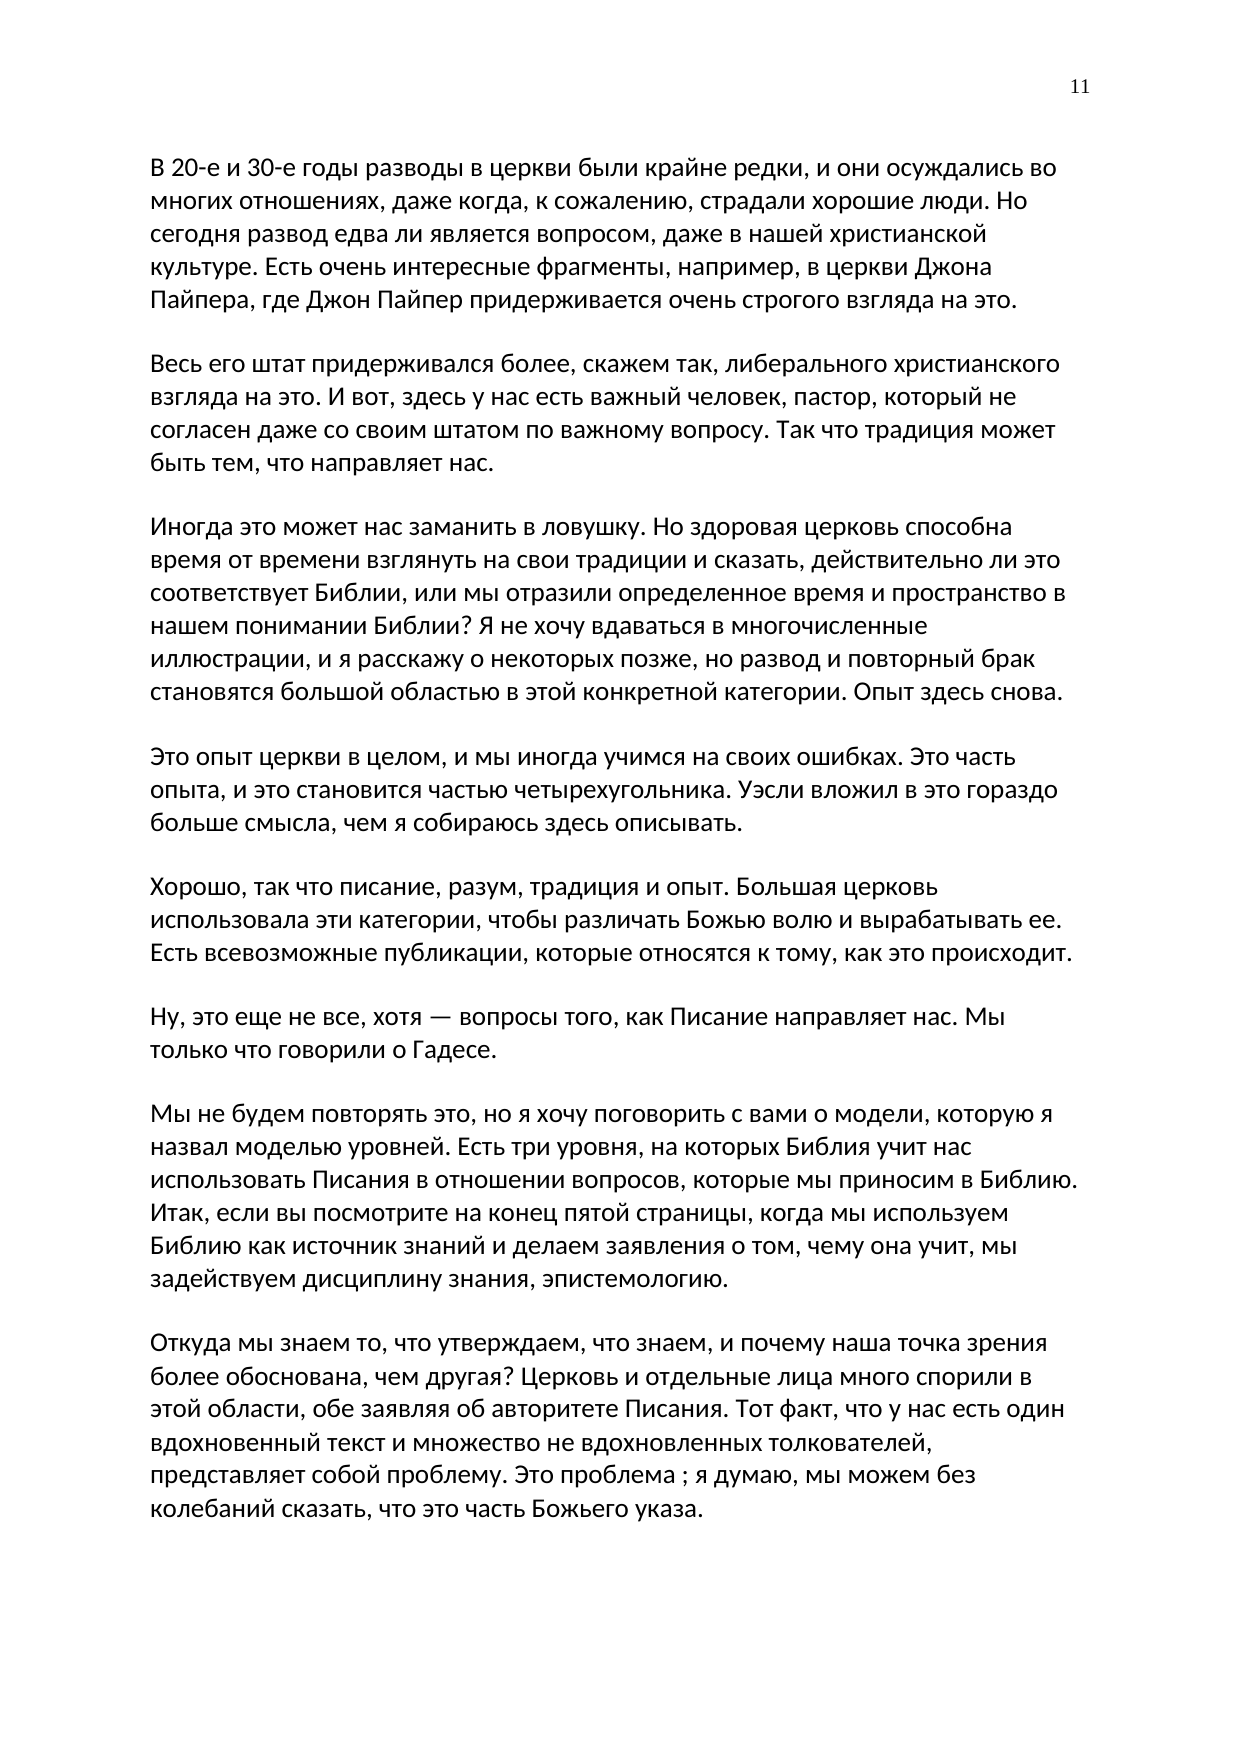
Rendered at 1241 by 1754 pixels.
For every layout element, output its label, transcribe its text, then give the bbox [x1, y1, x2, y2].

text Хорошо, так что писание, разум, традиция и опыт. Большая церковь использовала эти категории, чтобы различать Божью волю и вырабатывать ее. Есть всевозможные публикации, которые относятся к тому, как это происходит. [150, 869, 1090, 968]
text Иногда это может нас заманить в ловушку. Но здоровая церковь способна время от времени взглянуть на свои традиции и сказать, действительно ли это соответствует Библии, или мы отразили определенное время и пространство в нашем понимании Библии? Я не хочу вдаваться в многочисленные иллюстрации, и я расскажу о некоторых позже, но развод и повторный брак становятся большой областью в этой конкретной категории. Опыт здесь снова. [150, 509, 1090, 708]
text Откуда мы знаем то, что утверждаем, что знаем, и почему наша точка зрения более обоснована, чем другая? Церковь и отдельные лица много спорили в этой области, обе заявляя об авторитете Писания. Тот факт, что у нас есть один вдохновенный текст и множество не вдохновленных толкователей, представляет собой проблему. Это проблема ; я думаю, мы можем без колебаний сказать, что это часть Божьего указа. [150, 1326, 1090, 1524]
text Весь его штат придерживался более, скажем так, либерального христианского взгляда на это. И вот, здесь у нас есть важный человек, пастор, который не согласен даже со своим штатом по важному вопросу. Так что традиция может быть тем, что направляет нас. [150, 346, 1090, 478]
text Ну, это еще не все, хотя — вопросы того, как Писание направляет нас. Мы только что говорили о Гадесе. [150, 999, 1090, 1065]
text Это опыт церкви в целом, и мы иногда учимся на своих ошибках. Это часть опыта, и это становится частью четырехугольника. Уэсли вложил в это гораздо больше смысла, чем я собираюсь здесь описывать. [150, 739, 1090, 838]
text В 20-е и 30-е годы разводы в церкви были крайне редки, и они осуждались во многих отношениях, даже когда, к сожалению, страдали хорошие люди. Но сегодня развод едва ли является вопросом, даже в нашей христианской культуре. Есть очень интересные фрагменты, например, в церкви Джона Пайпера, где Джон Пайпер придерживается очень строгого взгляда на это. [150, 150, 1090, 315]
text Мы не будем повторять это, но я хочу поговорить с вами о модели, которую я назвал моделью уровней. Есть три уровня, на которых Библия учит нас использовать Писания в отношении вопросов, которые мы приносим в Библию. Итак, если вы посмотрите на конец пятой страницы, когда мы используем Библию как источник знаний и делаем заявления о том, чему она учит, мы задействуем дисциплину знания, эпистемологию. [150, 1096, 1090, 1294]
